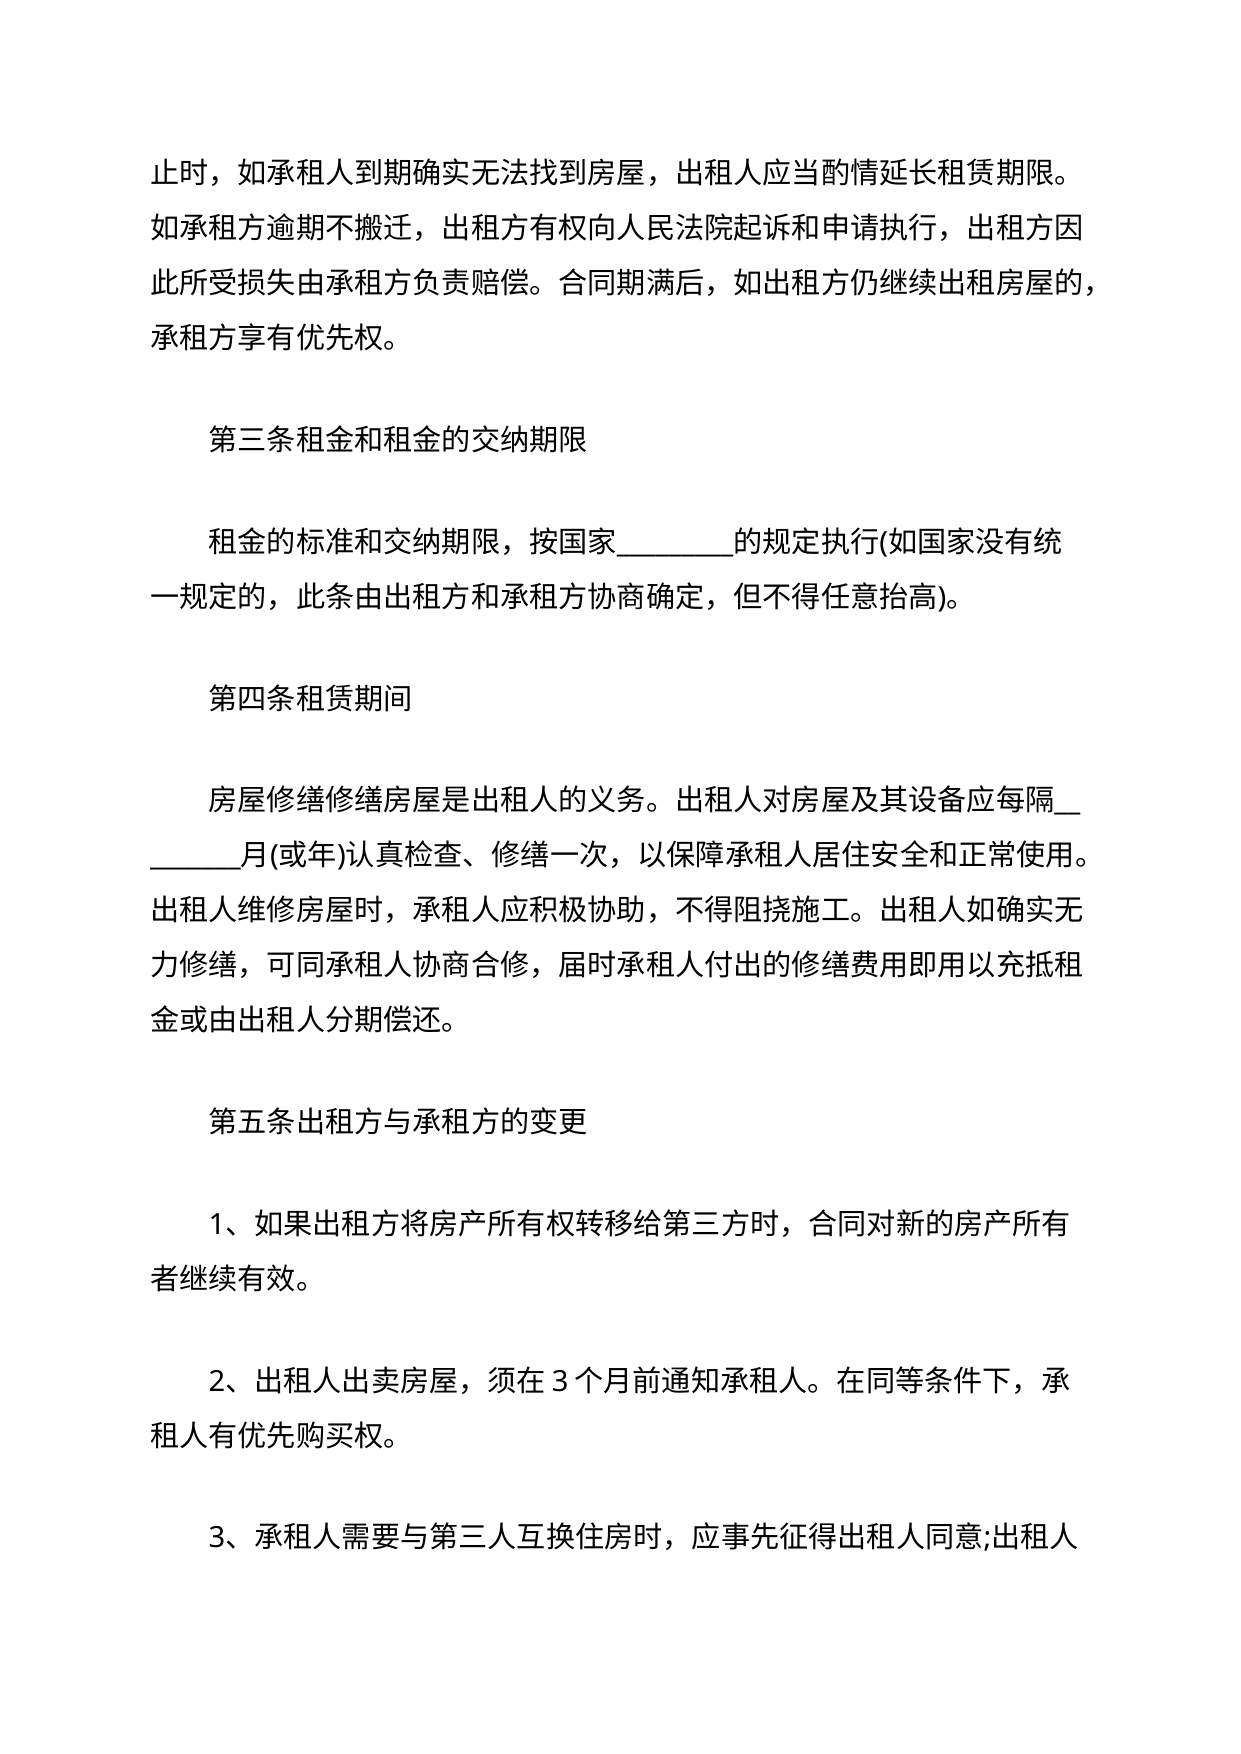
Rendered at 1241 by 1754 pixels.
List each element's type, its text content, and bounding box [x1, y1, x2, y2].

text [150, 1514, 1090, 1556]
text 第五条出租方与承租方的变更 [150, 1098, 1090, 1141]
text 第三条租金和租金的交纳期限 [150, 416, 1090, 459]
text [150, 150, 1090, 357]
text 租金的标准和交纳期限，按国家_________的规定执行(如国家没有统一规定的，此条由出租方和承租方协商确定，但不得任意抬高)。 [150, 518, 1090, 616]
text 房屋修缮修缮房屋是出租人的义务。出租人对房屋及其设备应每隔_________月(或年)认真检查、修缮一次，以保障承租人居住安全和正常使用。出租人维修房屋时，承租人应积极协助，不得阻挠施工。出租人如确实无力修缮，可同承租人协商合修，届时承租人付出的修缮费用即用以充抵租金或由出租人分期偿还。 [150, 777, 1090, 1039]
text 2、出租人出卖房屋，须在3个月前通知承租人。在同等条件下，承租人有优先购买权。 [150, 1357, 1090, 1454]
text 1、如果出租方将房产所有权转移给第三方时，合同对新的房产所有者继续有效。 [150, 1200, 1090, 1298]
text 第四条租赁期间 [150, 675, 1090, 717]
